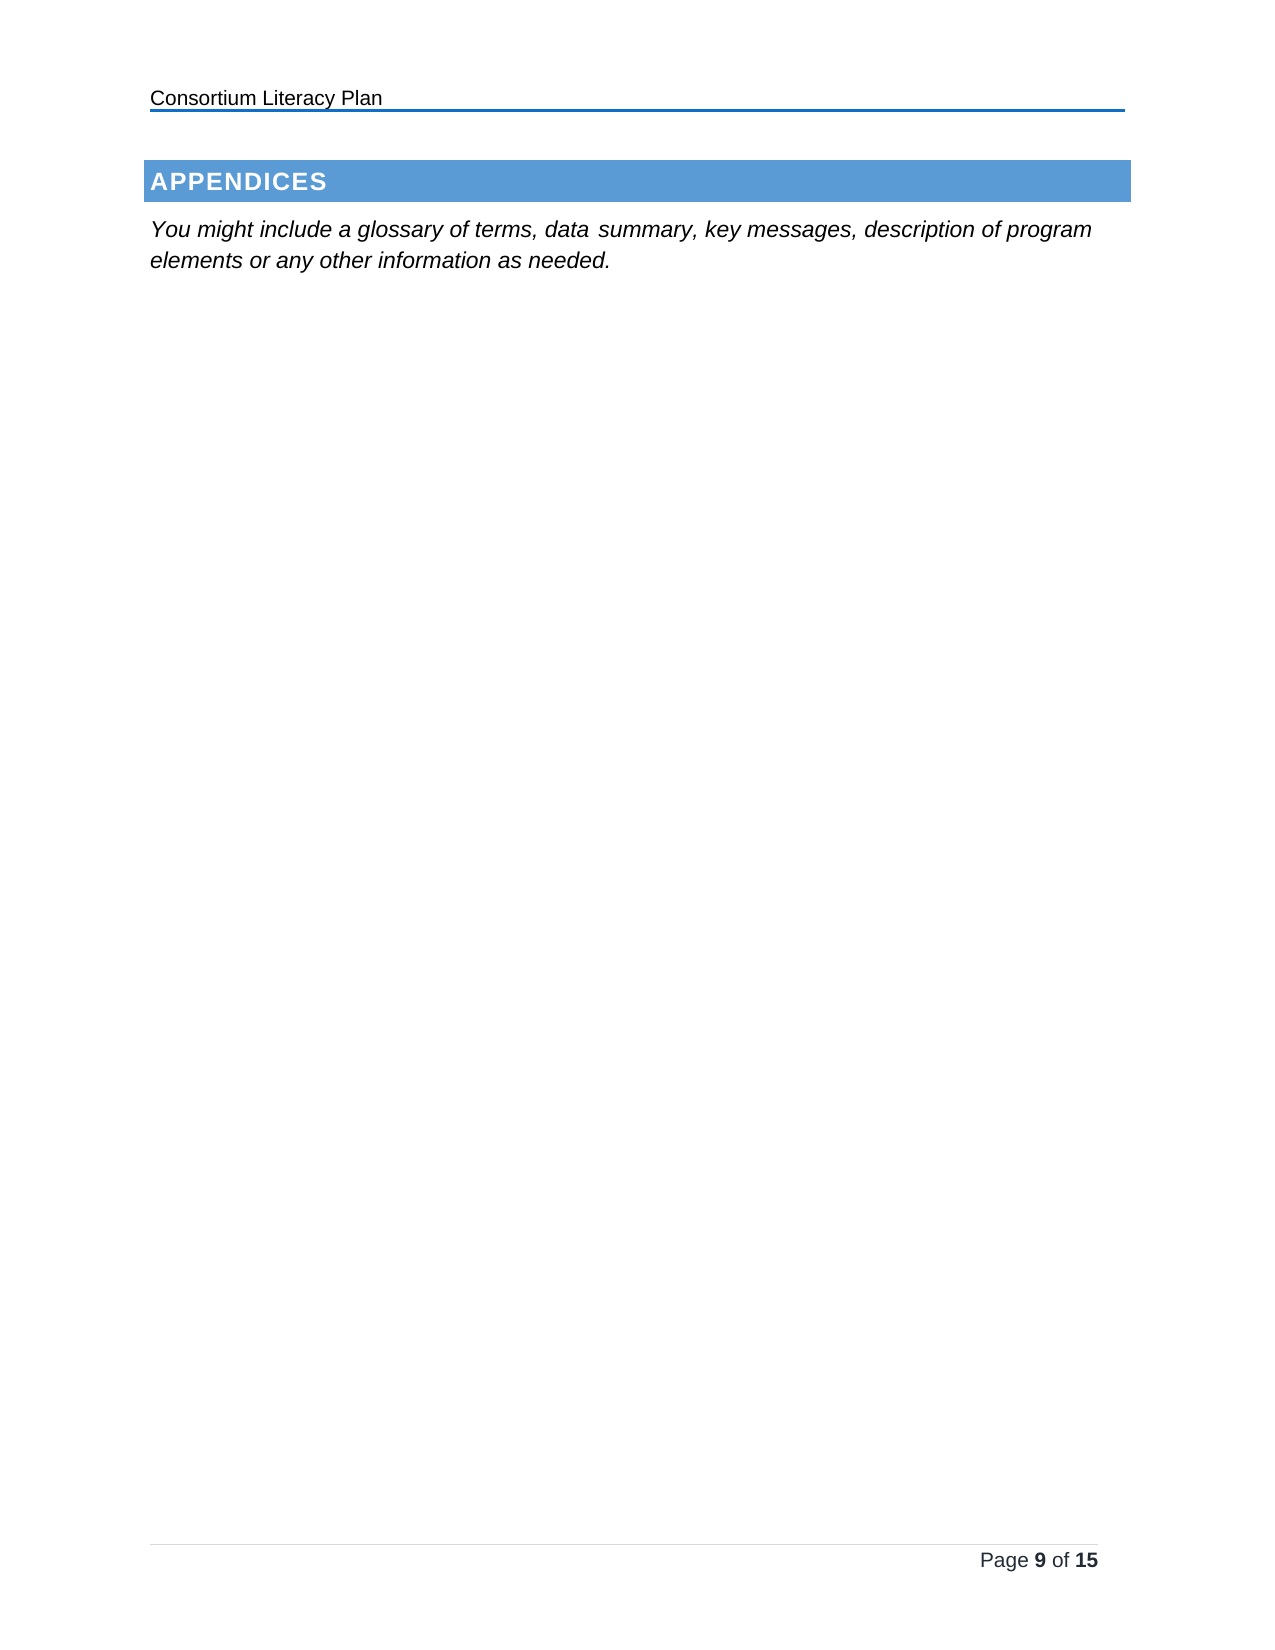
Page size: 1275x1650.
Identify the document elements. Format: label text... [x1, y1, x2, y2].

subtitle Appendices [150, 167, 1125, 195]
text You might include a glossary of terms, data summary, key messages, description of program elements or any other information as needed. [150, 216, 1125, 273]
